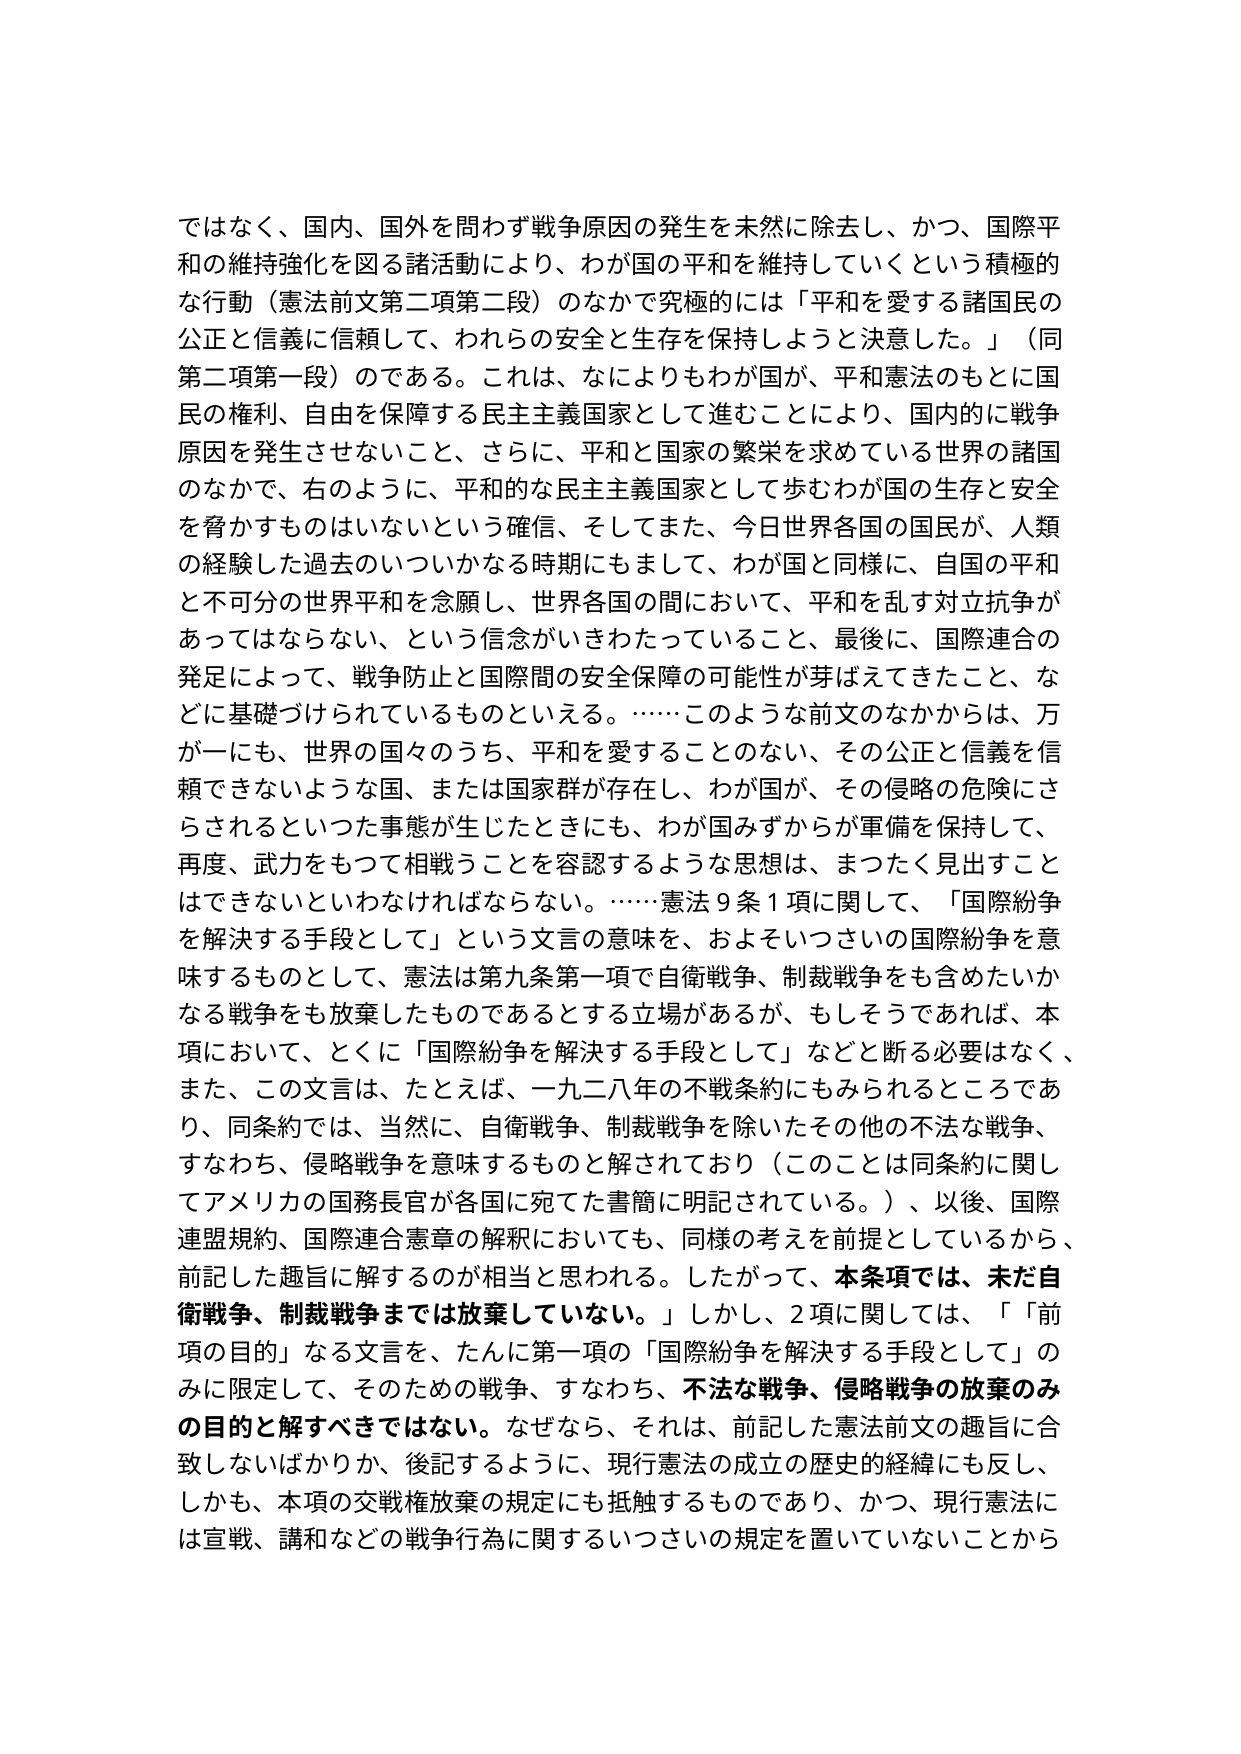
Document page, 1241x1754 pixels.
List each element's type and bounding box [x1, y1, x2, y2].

text [177, 207, 1063, 1557]
